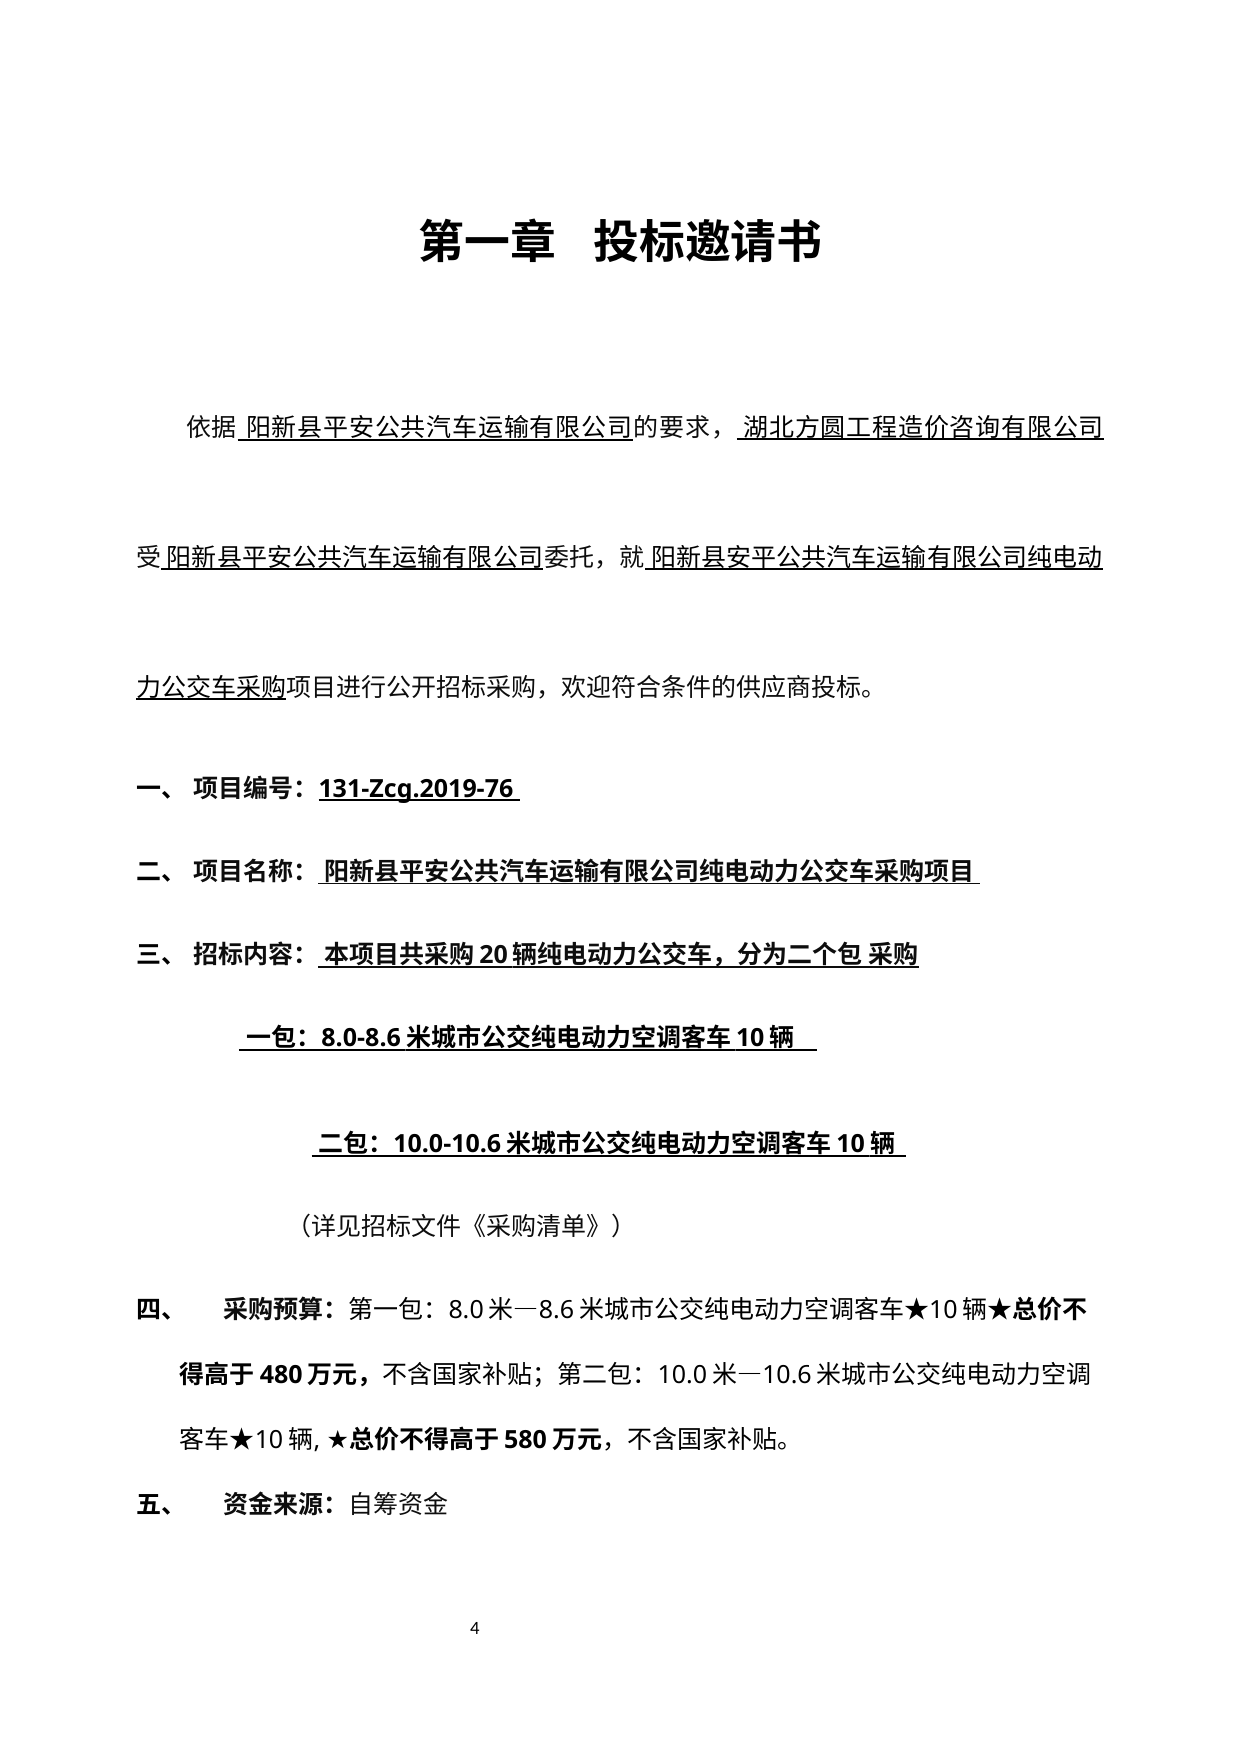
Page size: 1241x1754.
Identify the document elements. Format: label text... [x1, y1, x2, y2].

list （详见招标文件《采购清单》） [136, 1192, 1104, 1257]
text 依据 阳新县平安公共汽车运输有限公司的要求， 湖北方圆工程造价咨询有限公司 受 阳新县平安公共汽车运输有限公司委托，就 阳新县安平公共汽车运输有限公司纯电动力公交车采购项目进行公开招标采购，欢迎符合条件的供应商投标。 [136, 393, 1104, 718]
subtitle 投标邀请书 [136, 189, 1104, 287]
list 项目编号：131-Zcg.2019-76 [136, 754, 1104, 819]
list 采购预算：第一包：8.0米—8.6米城市公交纯电动力空调客车★10辆★总价不得高于480万元，不含国家补贴；第二包：10.0米—10.6米城市公交纯电动力空调客车★10辆, ★总价不得高于580万元，不含国家补贴。 [136, 1276, 1104, 1471]
text 一包：8.0-8.6米城市公交纯电动力空调客车10辆 [136, 1003, 1104, 1068]
list 项目名称： 阳新县平安公共汽车运输有限公司纯电动力公交车采购项目 [136, 837, 1104, 902]
list 资金来源：自筹资金 [136, 1471, 1104, 1536]
list 二包：10.0-10.6米城市公交纯电动力空调客车10辆 [136, 1109, 1104, 1174]
list 招标内容： 本项目共采购20辆纯电动力公交车，分为二个包 采购 [136, 920, 1104, 985]
